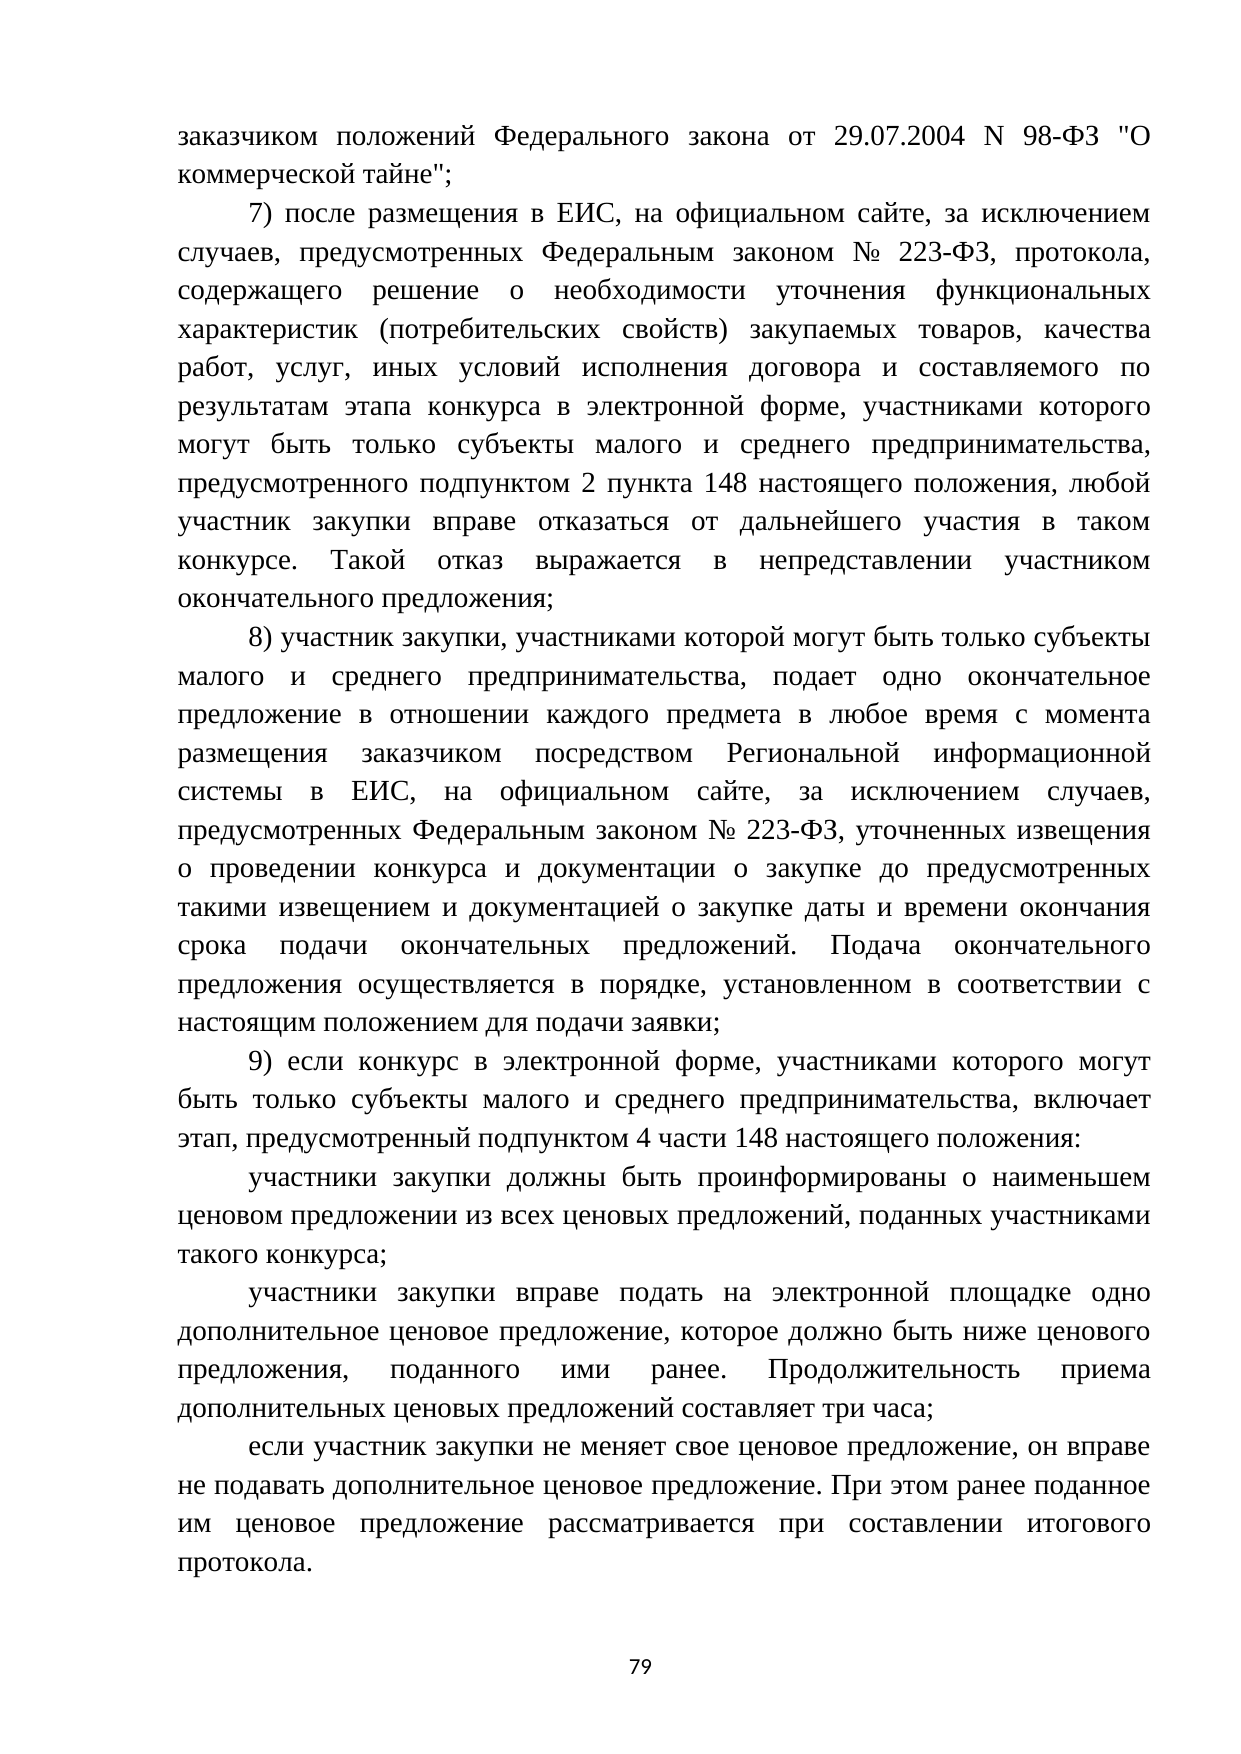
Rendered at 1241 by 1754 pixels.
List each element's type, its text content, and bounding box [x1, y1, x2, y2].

text 9) если конкурс в электронной форме, участниками которого могут быть только субъекты малого и среднего предпринимательства, включает этап, предусмотренный подпунктом 4 части 148 настоящего положения: [177, 1043, 1152, 1154]
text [177, 118, 1152, 190]
text участники закупки вправе подать на электронной площадке одно дополнительное ценовое предложение, которое должно быть ниже ценового предложения, поданного ими ранее. Продолжительность приема дополнительных ценовых предложений составляет три часа; [177, 1274, 1152, 1423]
text 8) участник закупки, участниками которой могут быть только субъекты малого и среднего предпринимательства, подает одно окончательное предложение в отношении каждого предмета в любое время с момента размещения заказчиком посредством Региональной информационной системы в ЕИС, на официальном сайте, за исключением случаев, предусмотренных Федеральным законом № 223-ФЗ, уточненных извещения о проведении конкурса и документации о закупке до предусмотренных такими извещением и документацией о закупке даты и времени окончания срока подачи окончательных предложений. Подача окончательного предложения осуществляется в порядке, установленном в соответствии с настоящим положением для подачи заявки; [177, 619, 1152, 1038]
text участники закупки должны быть проинформированы о наименьшем ценовом предложении из всех ценовых предложений, поданных участниками такого конкурса; [177, 1159, 1152, 1269]
text если участник закупки не меняет свое ценовое предложение, он вправе не подавать дополнительное ценовое предложение. При этом ранее поданное им ценовое предложение рассматривается при составлении итогового протокола. [177, 1428, 1152, 1578]
text 7) после размещения в ЕИС, на официальном сайте, за исключением случаев, предусмотренных Федеральным законом № 223-ФЗ, протокола, содержащего решение о необходимости уточнения функциональных характеристик (потребительских свойств) закупаемых товаров, качества работ, услуг, иных условий исполнения договора и составляемого по результатам этапа конкурса в электронной форме, участниками которого могут быть только субъекты малого и среднего предпринимательства, предусмотренного подпунктом 2 пункта 148 настоящего положения, любой участник закупки вправе отказаться от дальнейшего участия в таком конкурсе. Такой отказ выражается в непредставлении участником окончательного предложения; [177, 195, 1152, 614]
